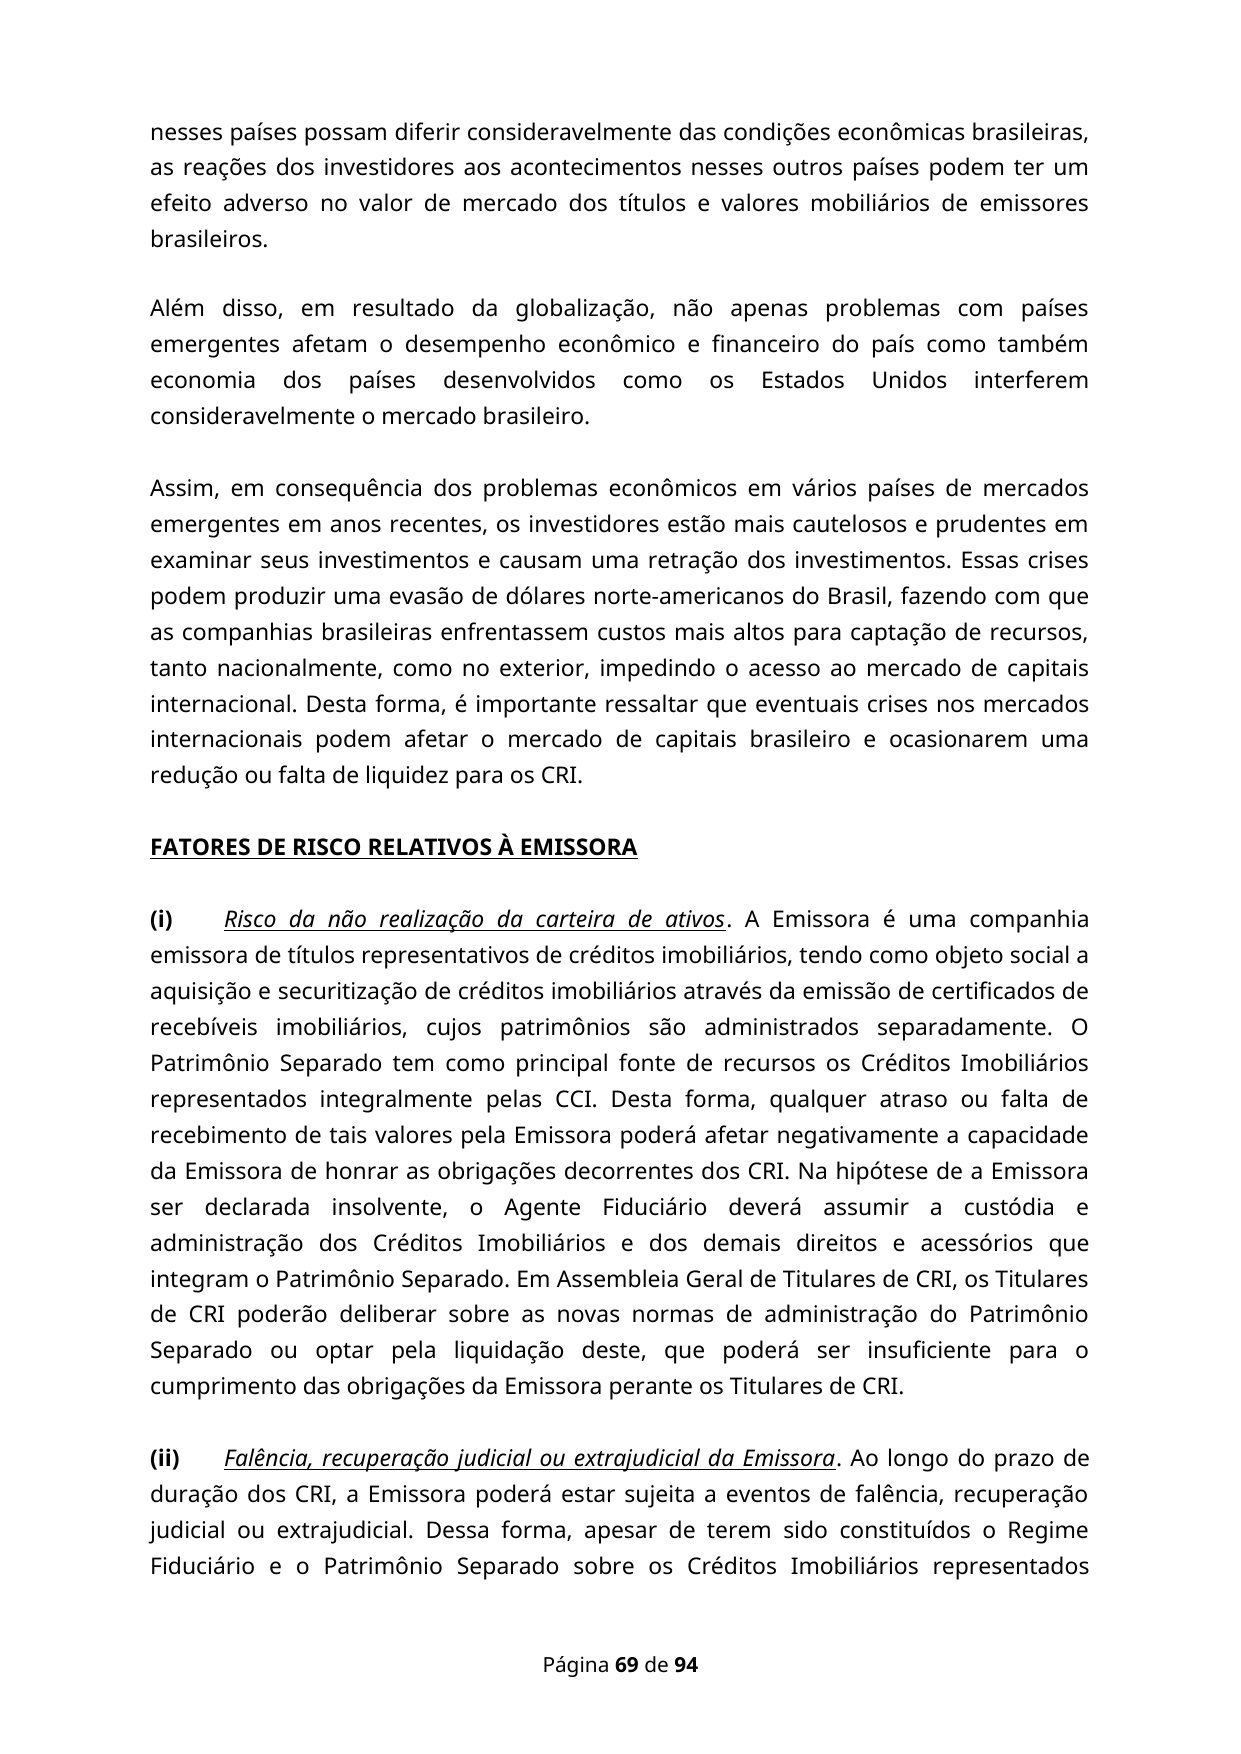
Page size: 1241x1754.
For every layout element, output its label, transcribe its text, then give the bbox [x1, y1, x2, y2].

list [150, 115, 1090, 254]
text Além disso, em resultado da globalização, não apenas problemas com países emergentes afetam o desempenho econômico e financeiro do país como também economia dos países desenvolvidos como os Estados Unidos interferem consideravelmente o mercado brasileiro. [150, 292, 1090, 431]
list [150, 1442, 1090, 1581]
text Assim, em consequência dos problemas econômicos em vários países de mercados emergentes em anos recentes, os investidores estão mais cautelosos e prudentes em examinar seus investimentos e causam uma retração dos investimentos. Essas crises podem produzir uma evasão de dólares norte-americanos do Brasil, fazendo com que as companhias brasileiras enfrentassem custos mais altos para captação de recursos, tanto nacionalmente, como no exterior, impedindo o acesso ao mercado de capitais internacional. Desta forma, é importante ressaltar que eventuais crises nos mercados internacionais podem afetar o mercado de capitais brasileiro e ocasionarem uma redução ou falta de liquidez para os CRI. [150, 472, 1090, 791]
list FATORES DE RISCO RELATIVOS À EMISSORA [150, 831, 1090, 862]
list Risco da não realização da carteira de ativos. A Emissora é uma companhia emissora de títulos representativos de créditos imobiliários, tendo como objeto social a aquisição e securitização de créditos imobiliários através da emissão de certificados de recebíveis imobiliários, cujos patrimônios são administrados separadamente. O Patrimônio Separado tem como principal fonte de recursos os Créditos Imobiliários representados integralmente pelas CCI. Desta forma, qualquer atraso ou falta de recebimento de tais valores pela Emissora poderá afetar negativamente a capacidade da Emissora de honrar as obrigações decorrentes dos CRI. Na hipótese de a Emissora ser declarada insolvente, o Agente Fiduciário deverá assumir a custódia e administração dos Créditos Imobiliários e dos demais direitos e acessórios que integram o Patrimônio Separado. Em Assembleia Geral de Titulares de CRI, os Titulares de CRI poderão deliberar sobre as novas normas de administração do Patrimônio Separado ou optar pela liquidação deste, que poderá ser insuficiente para o cumprimento das obrigações da Emissora perante os Titulares de CRI. [150, 903, 1090, 1402]
